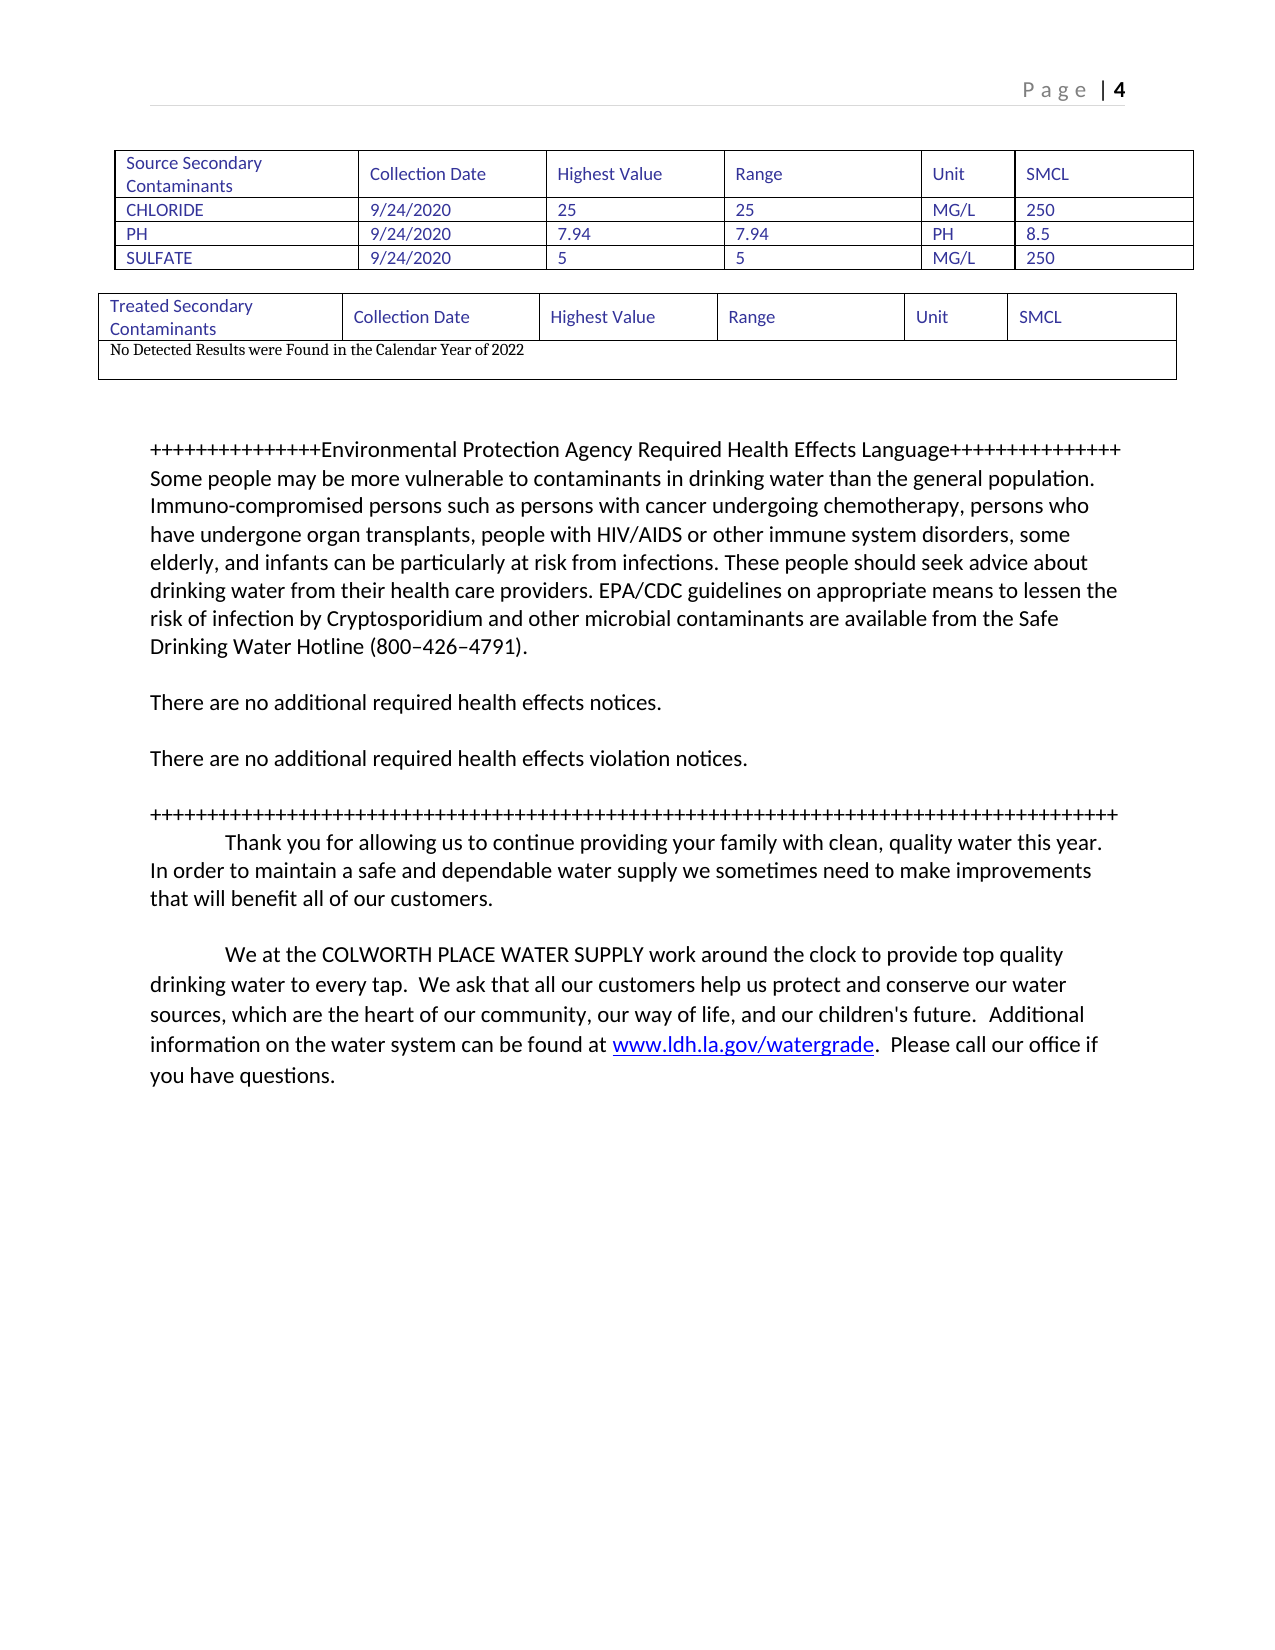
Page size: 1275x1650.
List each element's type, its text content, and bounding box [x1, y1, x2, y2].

table_header Highest Value [540, 294, 717, 339]
table_cell 25 [725, 198, 921, 221]
text There are no additional required health effects violation notices. [150, 744, 1125, 772]
table_header Range [718, 294, 904, 339]
text We at the COLWORTH PLACE WATER SUPPLY work around the clock to provide top quality drinking water to every tap. We ask that all our customers help us protect and conserve our water sources, which are the heart of our community, our way of life, and our children's future. Additional information on the water system can be found at www.ldh.la.gov/watergrade. Please call our office if you have questions. [150, 940, 1125, 1089]
table_cell PH [116, 222, 358, 245]
table_cell 5 [725, 246, 921, 269]
text Some people may be more vulnerable to contaminants in drinking water than the general population. Immuno-compromised persons such as persons with cancer undergoing chemotherapy, persons who have undergone organ transplants, people with HIV/AIDS or other immune system disorders, some elderly, and infants can be particularly at risk from infections. These people should seek advice about drinking water from their health care providers. EPA/CDC guidelines on appropriate means to lessen the risk of infection by Cryptosporidium and other microbial contaminants are available from the Safe Drinking Water Hotline (800–426–4791). [150, 464, 1125, 660]
table_cell No Detected Results were Found in the Calendar Year of 2022 [99, 341, 1176, 378]
table_cell 8.5 [1016, 222, 1193, 245]
text Thank you for allowing us to continue providing your family with clean, quality water this year. In order to maintain a safe and dependable water supply we sometimes need to make improvements that will benefit all of our customers. [150, 828, 1125, 912]
table_cell MG/L [922, 246, 1014, 269]
table_header Treated Secondary Contaminants [99, 294, 342, 339]
table_cell MG/L [922, 198, 1014, 221]
table_cell 250 [1016, 246, 1193, 269]
table_header SMCL [1016, 151, 1193, 197]
table_header SMCL [1008, 294, 1176, 339]
table_header Collection Date [343, 294, 539, 339]
table_cell PH [922, 222, 1014, 245]
table_cell 7.94 [725, 222, 921, 245]
text +++++++++++++++++++++++++++++++++++++++++++++++++++++++++++++++++++++++++++++++++++++ [150, 800, 1125, 828]
table_header Range [725, 151, 921, 197]
table_header Source Secondary Contaminants [116, 151, 358, 197]
table_cell 7.94 [547, 222, 724, 245]
table_cell CHLORIDE [116, 198, 358, 221]
text There are no additional required health effects notices. [150, 688, 1125, 716]
table_cell 9/24/2020 [359, 222, 546, 245]
table_cell 25 [547, 198, 724, 221]
table_cell SULFATE [116, 246, 358, 269]
table_cell 9/24/2020 [359, 198, 546, 221]
table_cell 9/24/2020 [359, 246, 546, 269]
table_cell 5 [547, 246, 724, 269]
table_header Unit [922, 151, 1014, 197]
table_header Highest Value [547, 151, 724, 197]
text +++++++++++++++Environmental Protection Agency Required Health Effects Language+++++++++++++++ [150, 436, 1125, 464]
table_header Unit [905, 294, 1007, 339]
table_cell 250 [1016, 198, 1193, 221]
table_header Collection Date [359, 151, 546, 197]
